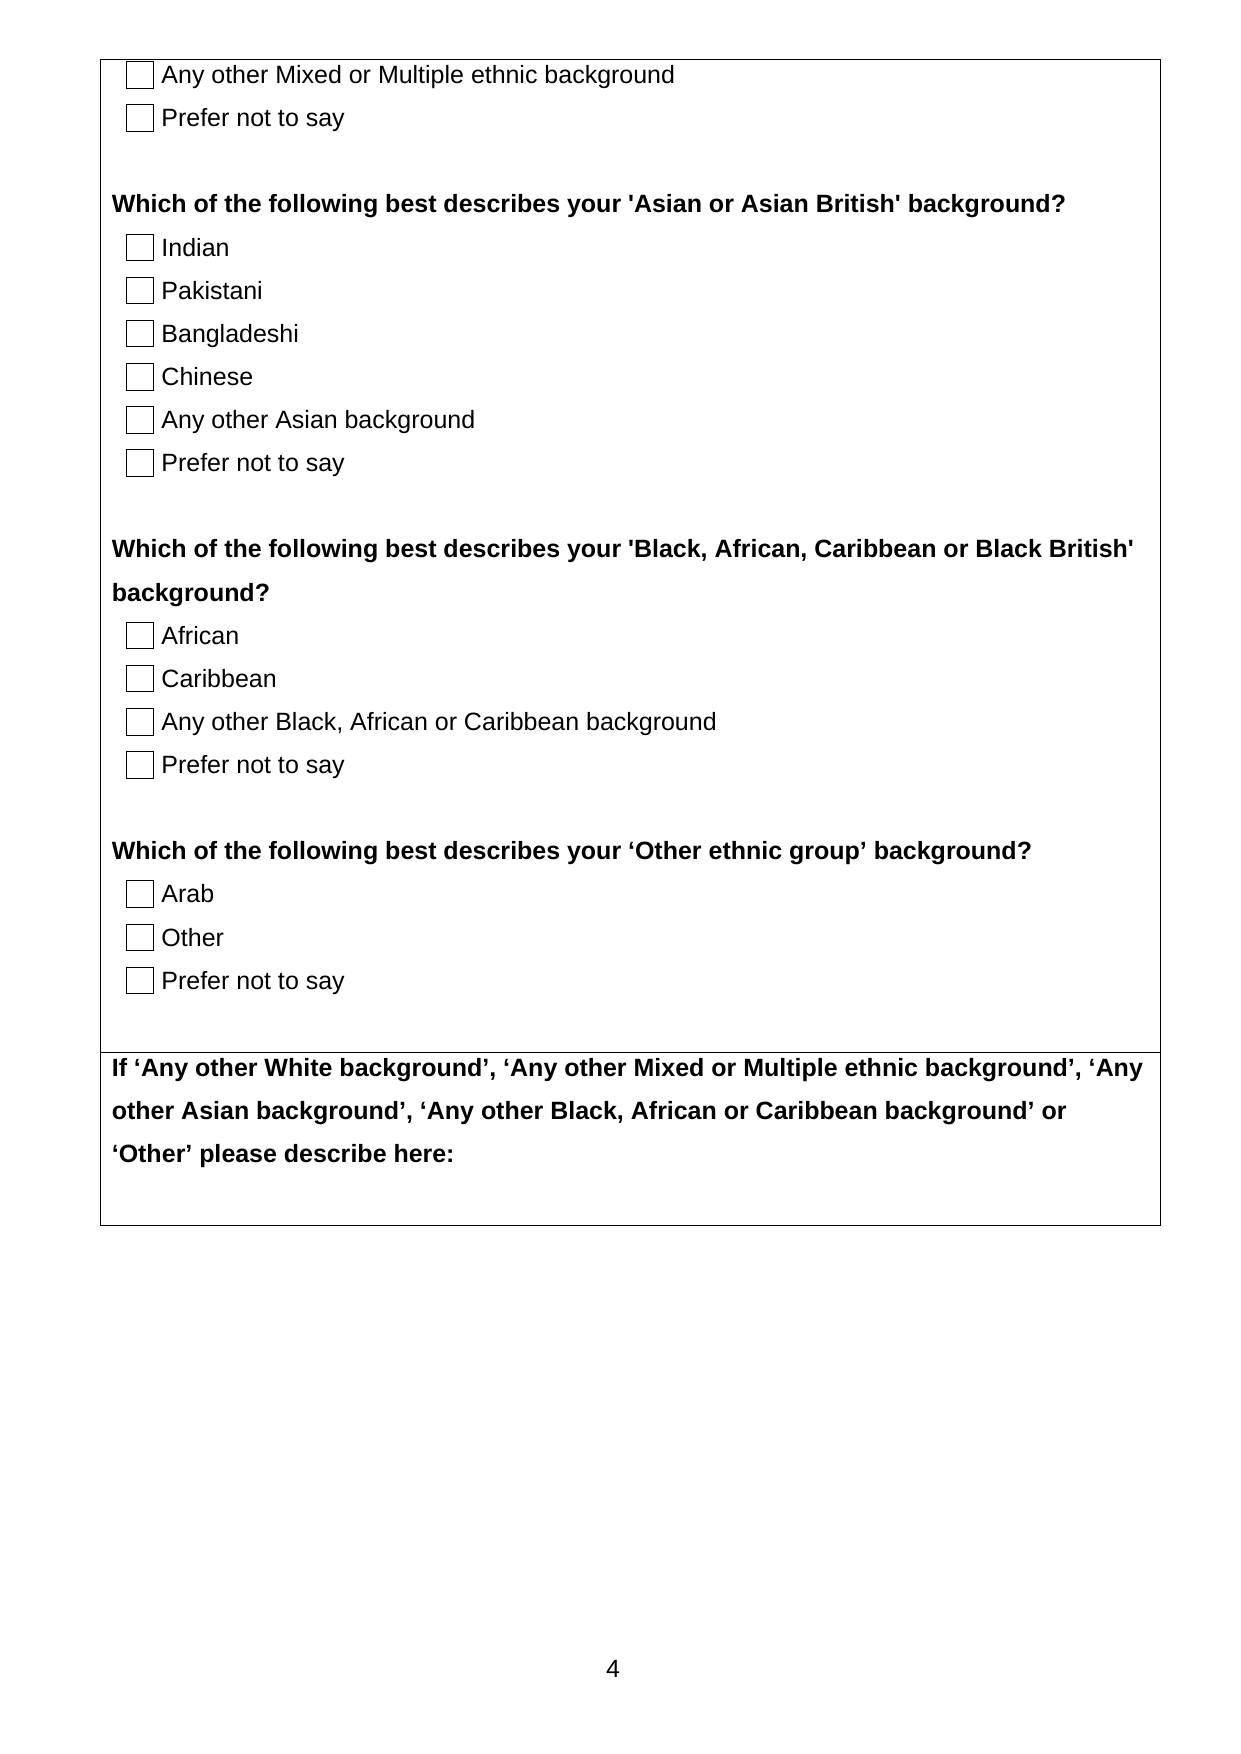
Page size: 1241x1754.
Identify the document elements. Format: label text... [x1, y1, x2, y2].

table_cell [101, 60, 1160, 1052]
table_cell If ‘Any other White background’, ‘Any other Mixed or Multiple ethnic background’, ‘Any other Asian background’, ‘Any other Black, African or Caribbean background’ or ‘Other’ please describe here: [101, 1053, 1160, 1225]
